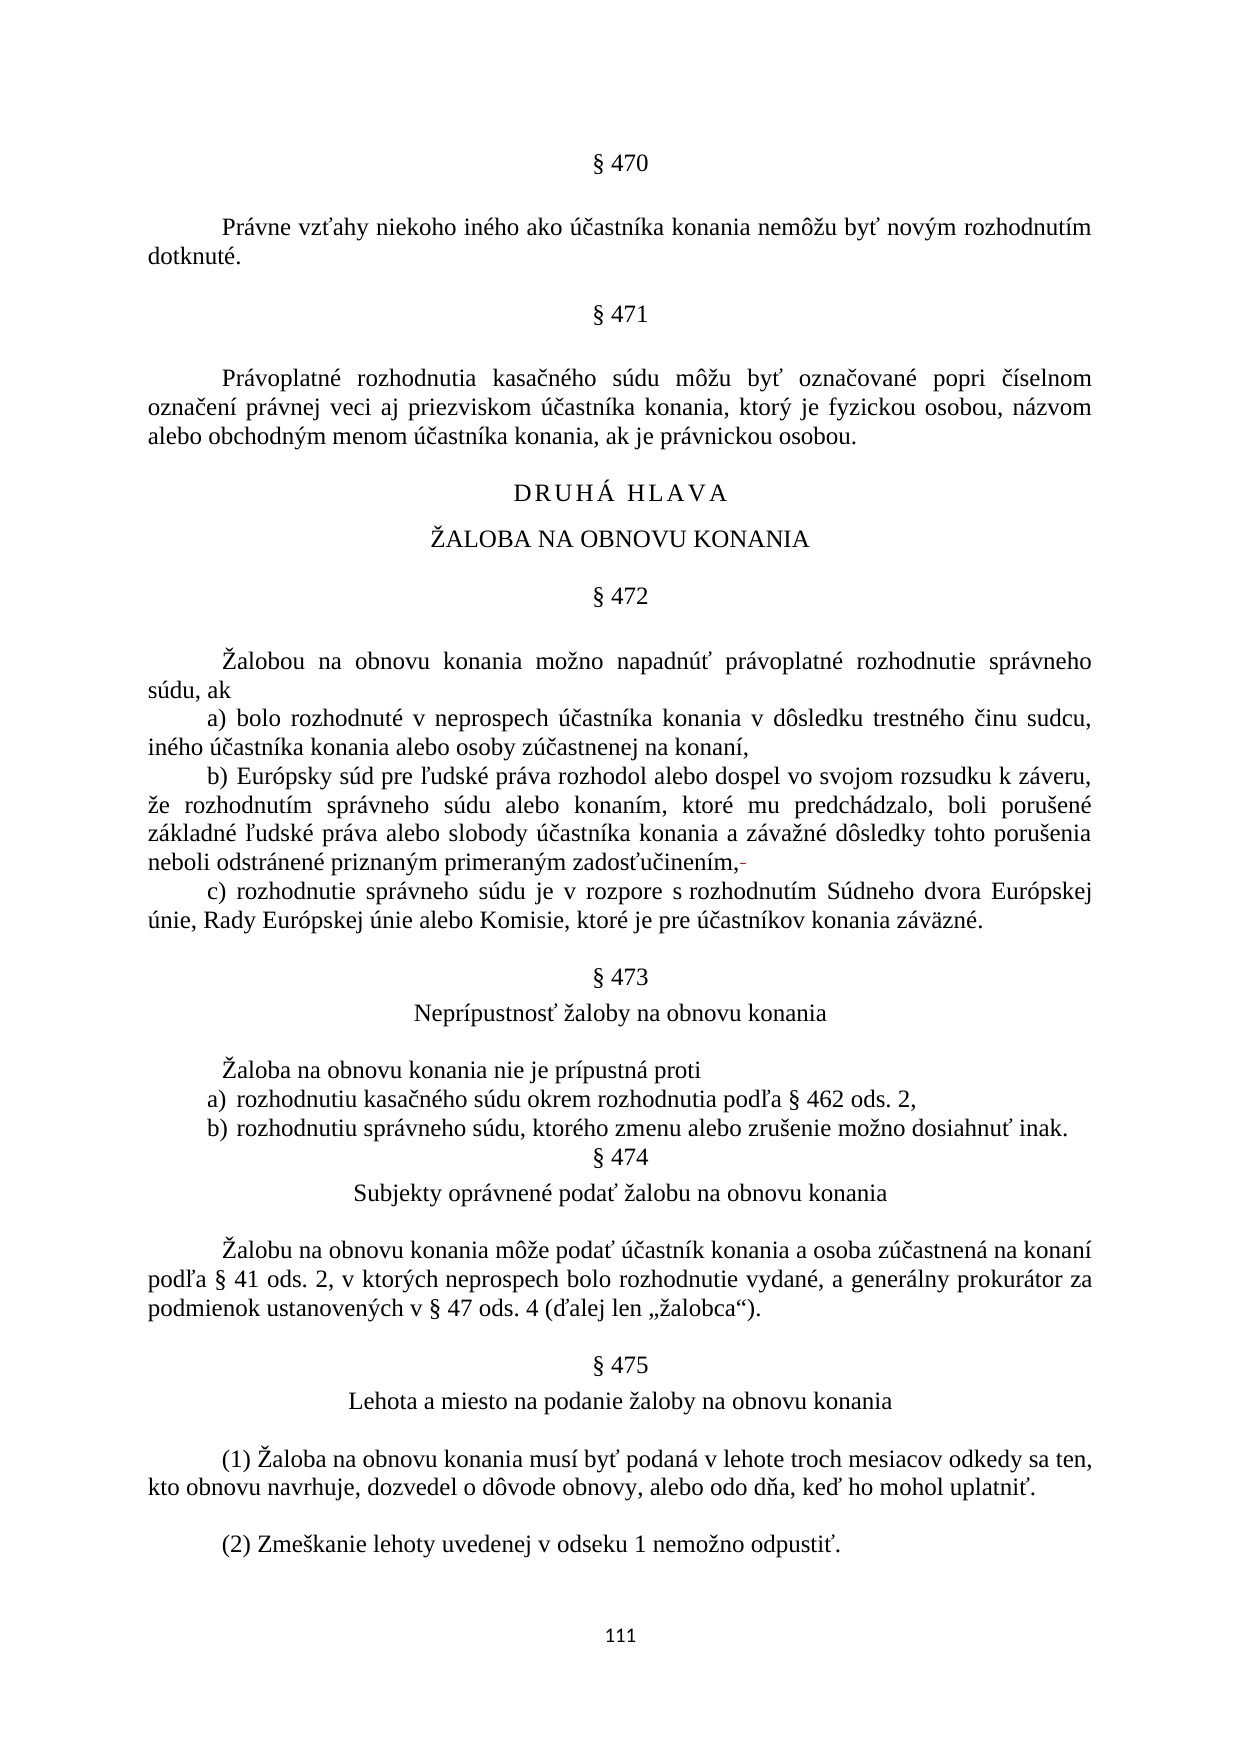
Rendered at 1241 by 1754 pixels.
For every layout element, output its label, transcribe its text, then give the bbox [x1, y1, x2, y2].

text Lehota a miesto na podanie žaloby na obnovu konania [148, 1386, 1092, 1415]
text Žaloba na obnovu konania nie je prípustná proti [148, 1056, 1092, 1084]
text (2) Zmeškanie lehoty uvedenej v odseku 1 nemožno odpustiť. [148, 1529, 1092, 1558]
list rozhodnutie správneho súdu je v rozpore s rozhodnutím Súdneho dvora Európskej únie, Rady Európskej únie alebo Komisie, ktoré je pre účastníkov konania záväzné. [148, 876, 1092, 933]
text Právoplatné rozhodnutia kasačného súdu môžu byť označované popri číselnom označení právnej veci aj priezviskom účastníka konania, ktorý je fyzickou osobou, názvom alebo obchodným menom účastníka konania, ak je právnickou osobou. [148, 363, 1092, 449]
list bolo rozhodnuté v neprospech účastníka konania v dôsledku trestného činu sudcu, iného účastníka konania alebo osoby zúčastnenej na konaní, [148, 703, 1092, 761]
list Európsky súd pre ľudské práva rozhodol alebo dospel vo svojom rozsudku k záveru, že rozhodnutím správneho súdu alebo konaním, ktoré mu predchádzalo, boli porušené základné ľudské práva alebo slobody účastníka konania a závažné dôsledky tohto porušenia neboli odstránené priznaným primeraným zadosťučinením, [148, 761, 1092, 876]
text § 473 [148, 962, 1092, 998]
text § 475 [148, 1350, 1092, 1386]
text Žalobou na obnovu konania možno napadnúť právoplatné rozhodnutie správneho súdu, ak [148, 646, 1092, 703]
text Subjekty oprávnené podať žalobu na obnovu konania [148, 1178, 1092, 1207]
text § 470 [148, 148, 1092, 184]
text § 472 [148, 581, 1092, 617]
text Právne vzťahy niekoho iného ako účastníka konania nemôžu byť novým rozhodnutím dotknuté. [148, 212, 1092, 270]
text Neprípustnosť žaloby na obnovu konania [148, 998, 1092, 1027]
text Žalobu na obnovu konania môže podať účastník konania a osoba zúčastnená na konaní podľa § 41 ods. 2, v ktorých neprospech bolo rozhodnutie vydané, a generálny prokurátor za podmienok ustanovených v § 47 ods. 4 (ďalej len „žalobca“). [148, 1235, 1092, 1322]
list rozhodnutiu správneho súdu, ktorého zmenu alebo zrušenie možno dosiahnuť inak. [148, 1113, 1092, 1142]
text § 471 [148, 299, 1092, 334]
list rozhodnutiu kasačného súdu okrem rozhodnutia podľa § 462 ods. 2, [148, 1084, 1092, 1113]
text (1) Žaloba na obnovu konania musí byť podaná v lehote troch mesiacov odkedy sa ten, kto obnovu navrhuje, dozvedel o dôvode obnovy, alebo odo dňa, keď ho mohol uplatniť. [148, 1444, 1092, 1501]
text ŽALOBA NA OBNOVU KONANIA [148, 524, 1092, 552]
text DRUHÁ HLAVA [148, 478, 1092, 524]
text § 474 [148, 1142, 1092, 1178]
